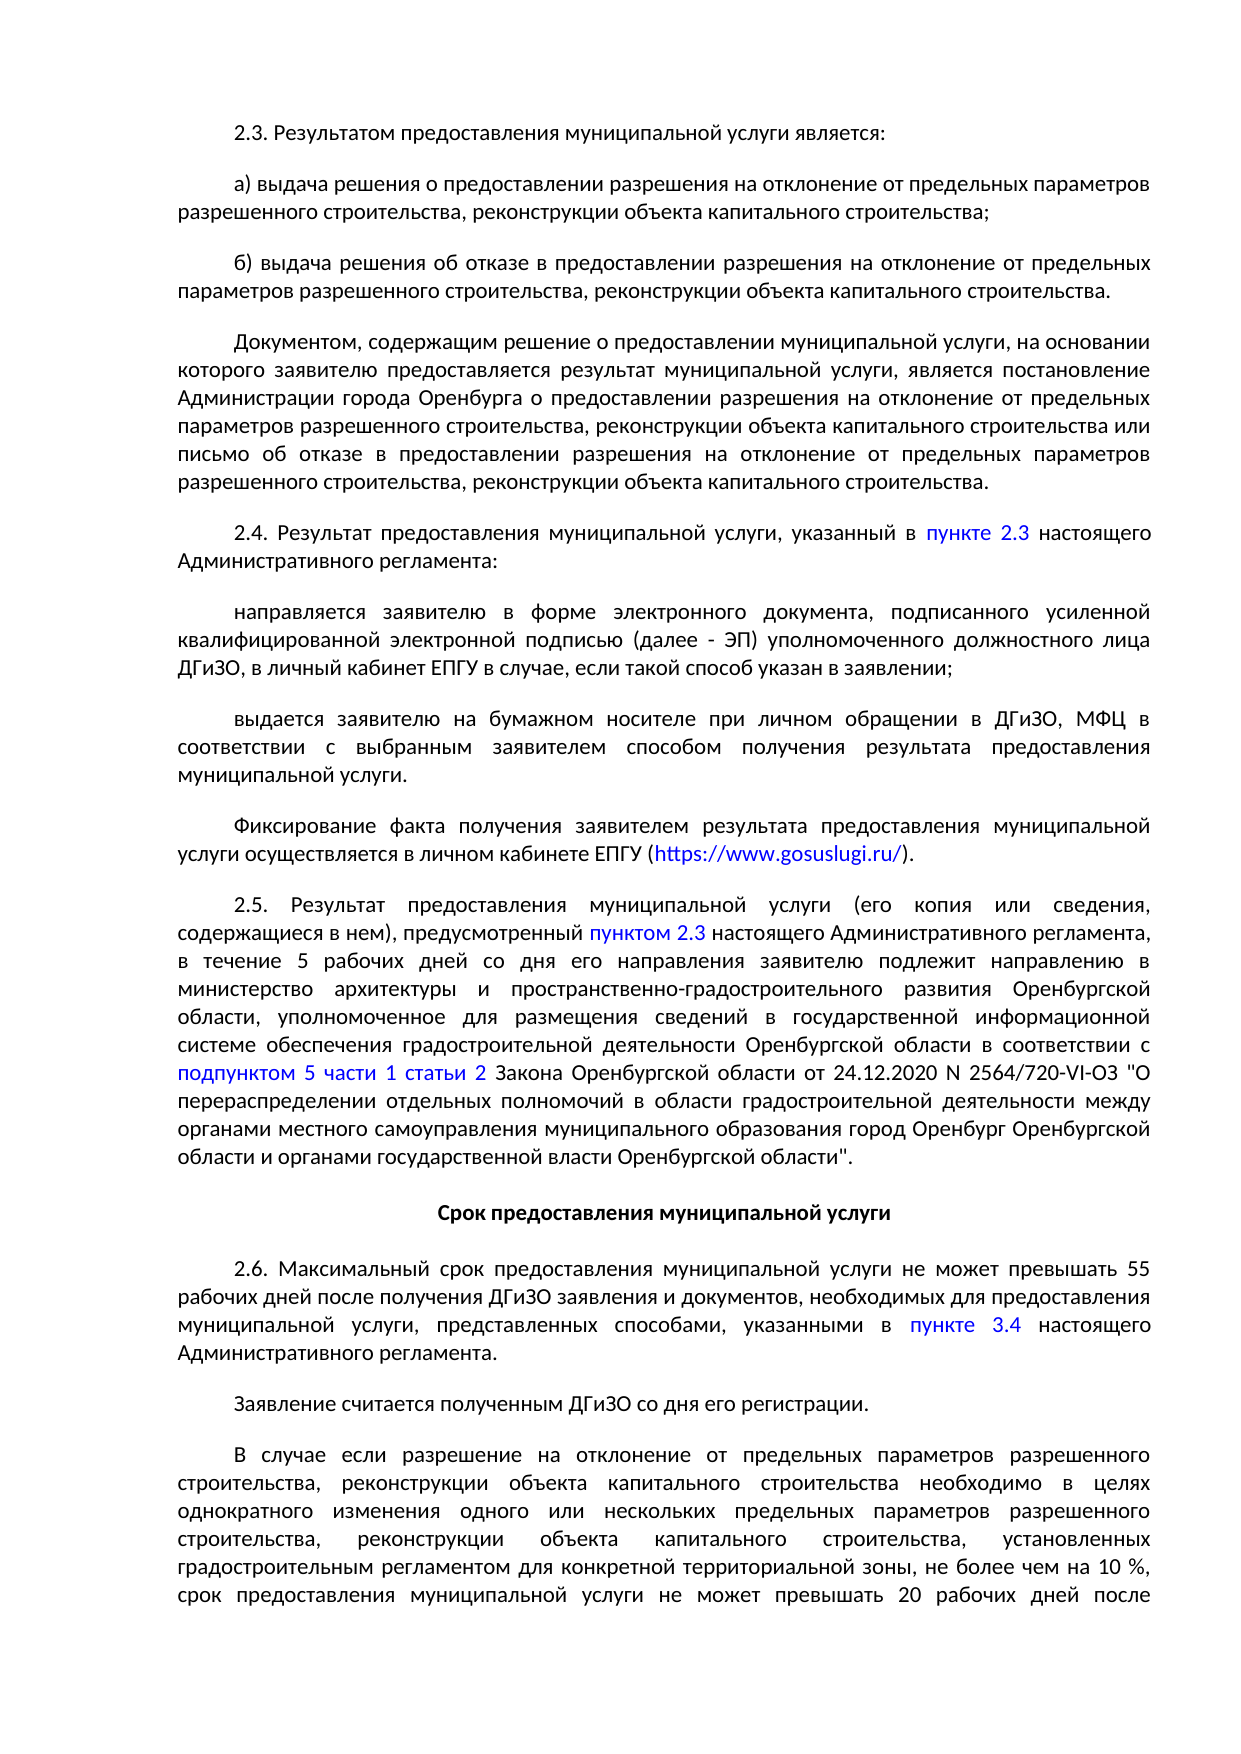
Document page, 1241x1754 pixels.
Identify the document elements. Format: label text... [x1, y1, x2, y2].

text направляется заявителю в форме электронного документа, подписанного усиленной квалифицированной электронной подписью (далее - ЭП) уполномоченного должностного лица ДГиЗО, в личный кабинет ЕПГУ в случае, если такой способ указан в заявлении; [177, 597, 1152, 681]
text Заявление считается полученным ДГиЗО со дня его регистрации. [177, 1389, 1152, 1417]
text 2.4. Результат предоставления муниципальной услуги, указанный в пункте 2.3 настоящего Административного регламента: [177, 518, 1152, 574]
text а) выдача решения о предоставлении разрешения на отклонение от предельных параметров разрешенного строительства, реконструкции объекта капитального строительства; [177, 169, 1152, 225]
title Срок предоставления муниципальной услуги [177, 1198, 1152, 1226]
text 2.6. Максимальный срок предоставления муниципальной услуги не может превышать 55 рабочих дней после получения ДГиЗО заявления и документов, необходимых для предоставления муниципальной услуги, представленных способами, указанными в пункте 3.4 настоящего Административного регламента. [177, 1254, 1152, 1366]
text б) выдача решения об отказе в предоставлении разрешения на отклонение от предельных параметров разрешенного строительства, реконструкции объекта капитального строительства. [177, 248, 1152, 304]
text 2.3. Результатом предоставления муниципальной услуги является: [177, 118, 1152, 146]
text 2.5. Результат предоставления муниципальной услуги (его копия или сведения, содержащиеся в нем), предусмотренный пунктом 2.3 настоящего Административного регламента, в течение 5 рабочих дней со дня его направления заявителю подлежит направлению в министерство архитектуры и пространственно-градостроительного развития Оренбургской области, уполномоченное для размещения сведений в государственной информационной системе обеспечения градостроительной деятельности Оренбургской области в соответствии с подпунктом 5 части 1 статьи 2 Закона Оренбургской области от 24.12.2020 N 2564/720-VI-ОЗ "О перераспределении отдельных полномочий в области градостроительной деятельности между органами местного самоуправления муниципального образования город Оренбург Оренбургской области и органами государственной власти Оренбургской области". [177, 890, 1152, 1170]
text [177, 1440, 1152, 1608]
text Документом, содержащим решение о предоставлении муниципальной услуги, на основании которого заявителю предоставляется результат муниципальной услуги, является постановление Администрации города Оренбурга о предоставлении разрешения на отклонение от предельных параметров разрешенного строительства, реконструкции объекта капитального строительства или письмо об отказе в предоставлении разрешения на отклонение от предельных параметров разрешенного строительства, реконструкции объекта капитального строительства. [177, 327, 1152, 495]
text выдается заявителю на бумажном носителе при личном обращении в ДГиЗО, МФЦ в соответствии с выбранным заявителем способом получения результата предоставления муниципальной услуги. [177, 704, 1152, 788]
text Фиксирование факта получения заявителем результата предоставления муниципальной услуги осуществляется в личном кабинете ЕПГУ (https://www.gosuslugi.ru/). [177, 811, 1152, 867]
